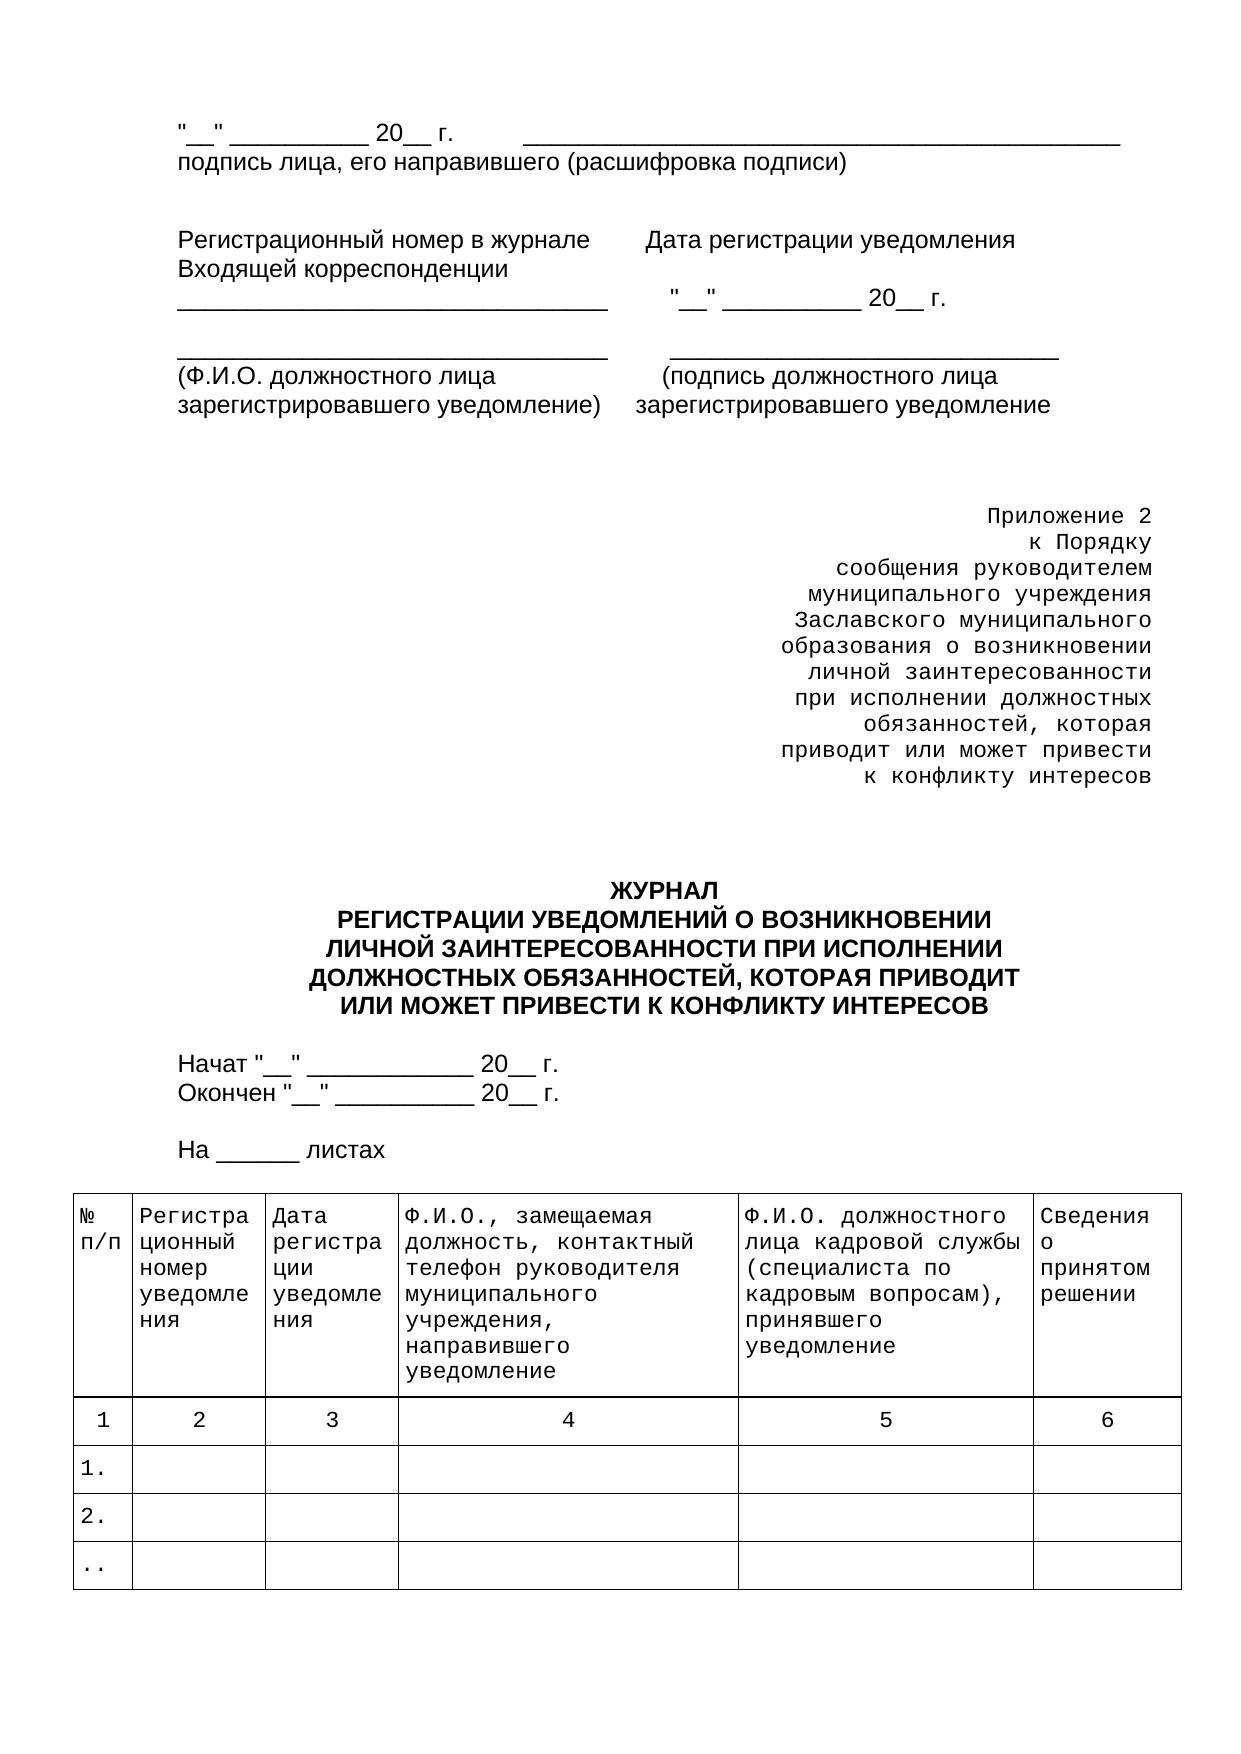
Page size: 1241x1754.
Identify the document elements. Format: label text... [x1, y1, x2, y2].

table_cell [133, 1494, 265, 1541]
table_header Сведения о принятом решении [1034, 1194, 1181, 1396]
table_cell 3 [266, 1398, 398, 1445]
text муниципального учреждения [177, 583, 1152, 608]
table_header Регистрационный номер уведомления [133, 1194, 265, 1396]
table_header Ф.И.О., замещаемая должность, контактный телефон руководителя муниципального учреждения, направившего уведомление [399, 1194, 738, 1396]
table_cell [1034, 1542, 1181, 1589]
text РЕГИСТРАЦИИ УВЕДОМЛЕНИЙ О ВОЗНИКНОВЕНИИ [177, 905, 1152, 934]
table_cell [739, 1542, 1033, 1589]
text ЛИЧНОЙ ЗАИНТЕРЕСОВАННОСТИ ПРИ ИСПОЛНЕНИИ [177, 934, 1152, 963]
text образования о возникновении [177, 634, 1152, 660]
table_cell 2. [74, 1494, 132, 1541]
table_cell [133, 1542, 265, 1589]
text Регистрационный номер в журнале Дата регистрации уведомления [177, 225, 1152, 254]
table_header № п/п [74, 1194, 132, 1396]
text Начат "__" ____________ 20__ г. [177, 1049, 1152, 1078]
text сообщения руководителем [177, 557, 1152, 583]
text при исполнении должностных [177, 686, 1152, 712]
text к Порядку [177, 531, 1152, 557]
text (Ф.И.О. должностного лица (подпись должностного лица [177, 361, 1152, 390]
table_cell [266, 1542, 398, 1589]
text "__" __________ 20__ г. ___________________________________________ [177, 118, 1152, 147]
text ИЛИ МОЖЕТ ПРИВЕСТИ К КОНФЛИКТУ ИНТЕРЕСОВ [177, 991, 1152, 1020]
table_cell [266, 1446, 398, 1493]
table_cell [1034, 1446, 1181, 1493]
table_cell .. [74, 1542, 132, 1589]
text личной заинтересованности [177, 660, 1152, 686]
text _______________________________ "__" __________ 20__ г. [177, 283, 1152, 311]
table_cell [266, 1494, 398, 1541]
text Входящей корреспонденции [177, 254, 1152, 283]
table_cell 1 [74, 1398, 132, 1445]
table_cell 4 [399, 1398, 738, 1445]
table_cell [1034, 1494, 1181, 1541]
table_cell 6 [1034, 1398, 1181, 1445]
text Окончен "__" __________ 20__ г. [177, 1078, 1152, 1106]
table_cell [399, 1494, 738, 1541]
text Приложение 2 [177, 505, 1152, 531]
table_cell 5 [739, 1398, 1033, 1445]
table_cell [399, 1446, 738, 1493]
table_header Дата регистрации уведомления [266, 1194, 398, 1396]
text _______________________________ ____________________________ [177, 332, 1152, 361]
text зарегистрировавшего уведомление) зарегистрировавшего уведомление [177, 390, 1152, 418]
text ЖУРНАЛ [177, 876, 1152, 905]
table_header Ф.И.О. должностного лица кадровой службы (специалиста по кадровым вопросам), принявшего уведомление [739, 1194, 1033, 1396]
text Заславского муниципального [177, 608, 1152, 634]
table_cell [739, 1446, 1033, 1493]
text подпись лица, его направившего (расшифровка подписи) [177, 147, 1152, 176]
text к конфликту интересов [177, 764, 1152, 790]
text На ______ листах [177, 1135, 1152, 1164]
table_cell [739, 1494, 1033, 1541]
table_cell 2 [133, 1398, 265, 1445]
table_cell [399, 1542, 738, 1589]
table_cell [133, 1446, 265, 1493]
text ДОЛЖНОСТНЫХ ОБЯЗАННОСТЕЙ, КОТОРАЯ ПРИВОДИТ [177, 963, 1152, 991]
text обязанностей, которая [177, 712, 1152, 738]
table_cell 1. [74, 1446, 132, 1493]
text приводит или может привести [177, 738, 1152, 764]
